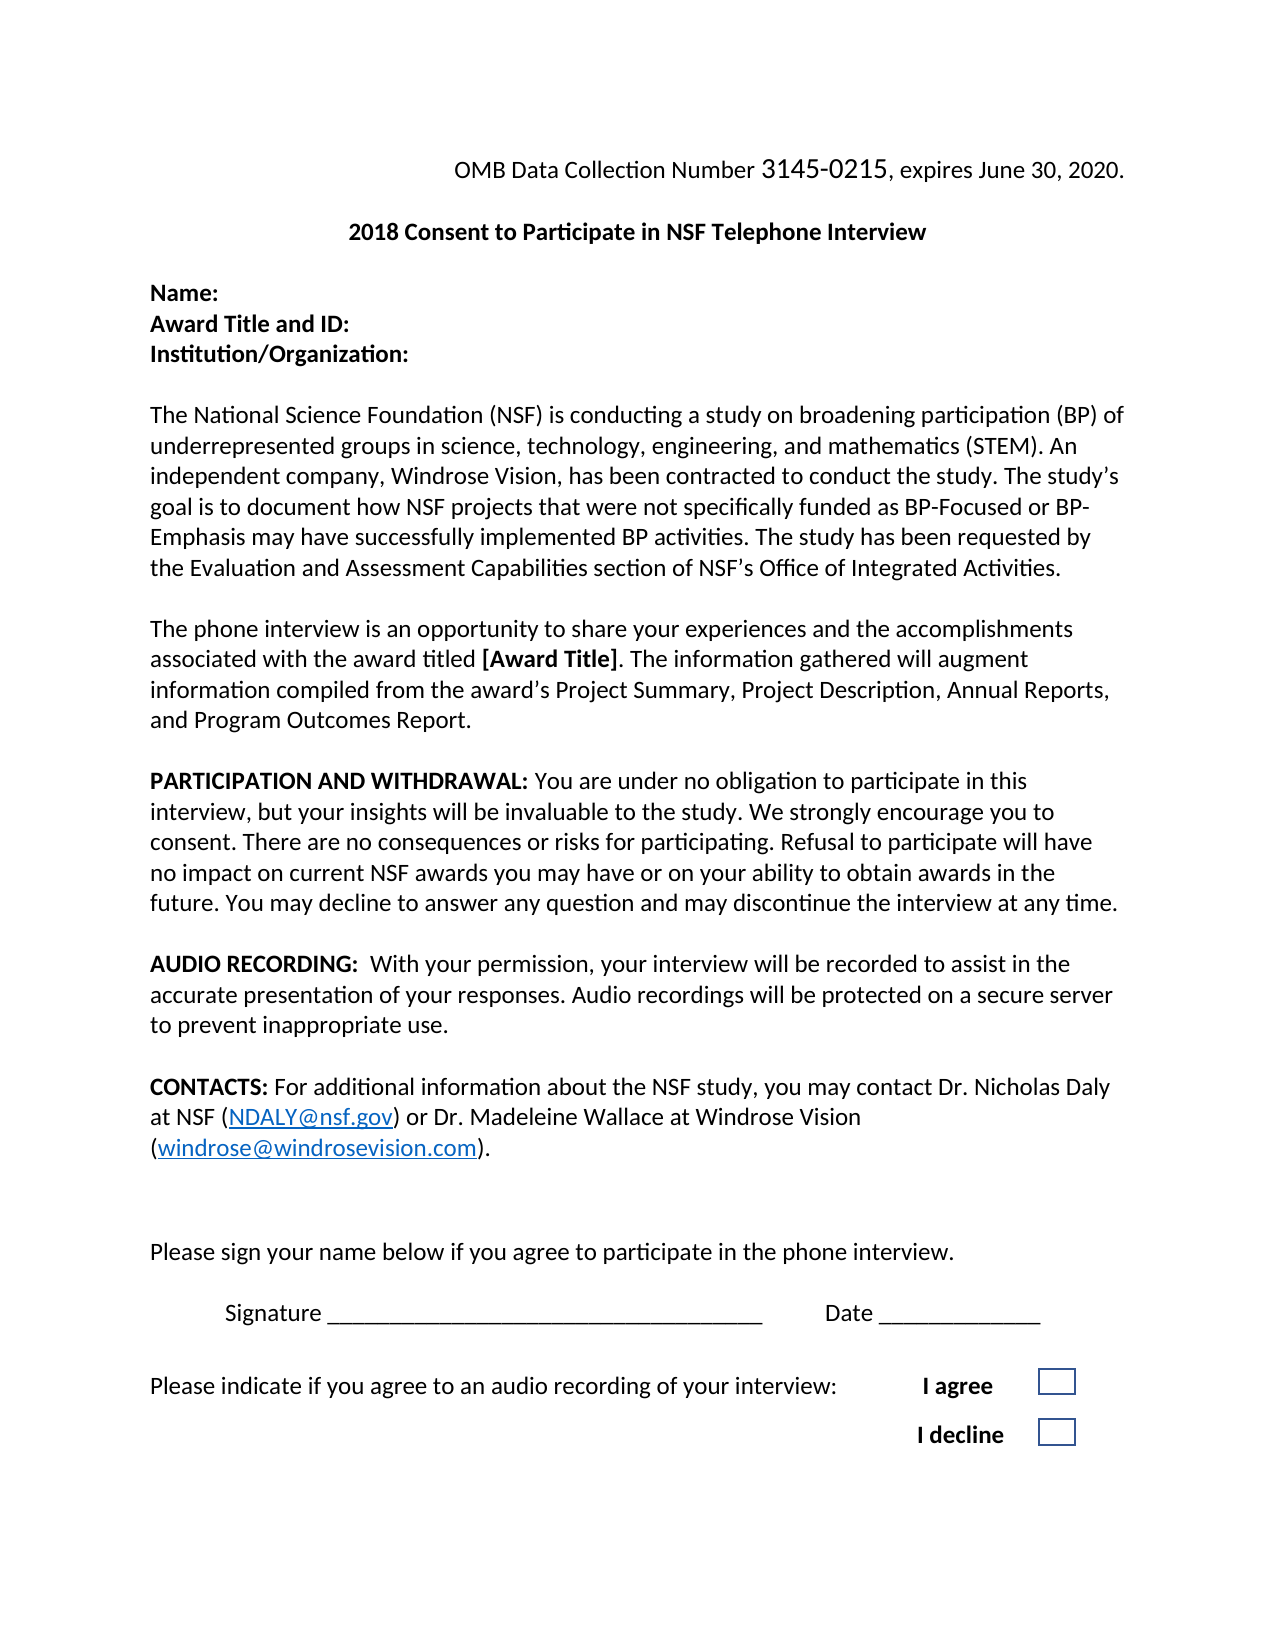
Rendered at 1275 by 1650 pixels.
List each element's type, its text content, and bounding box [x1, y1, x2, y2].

text Please indicate if you agree to an audio recording of your interview: I agree [150, 1370, 1125, 1401]
text The National Science Foundation (NSF) is conducting a study on broadening participation (BP) of underrepresented groups in science, technology, engineering, and mathematics (STEM). An independent company, Windrose Vision, has been contracted to conduct the study. The study’s goal is to document how NSF projects that were not specifically funded as BP-Focused or BP-Emphasis may have successfully implemented BP activities. The study has been requested by the Evaluation and Assessment Capabilities section of NSF’s Office of Integrated Activities. [150, 399, 1125, 582]
text Signature ___________________________________ Date _____________ [150, 1297, 1125, 1327]
text AUDIO RECORDING: With your permission, your interview will be recorded to assist in the accurate presentation of your responses. Audio recordings will be protected on a secure server to prevent inappropriate use. [150, 949, 1125, 1040]
text OMB Data Collection Number 3145-0215, expires June 30, 2020. [150, 150, 1125, 186]
text I decline [150, 1420, 1125, 1450]
text Institution/Organization: [150, 338, 1125, 369]
text 2018 Consent to Participate in NSF Telephone Interview [150, 216, 1125, 247]
text Please sign your name below if you agree to participate in the phone interview. [150, 1236, 1125, 1266]
text PARTICIPATION AND WITHDRAWAL: You are under no obligation to participate in this interview, but your insights will be invaluable to the study. We strongly encourage you to consent. There are no consequences or risks for participating. Refusal to participate will have no impact on current NSF awards you may have or on your ability to obtain awards in the future. You may decline to answer any question and may discontinue the interview at any time. [150, 766, 1125, 918]
text The phone interview is an opportunity to share your experiences and the accomplishments associated with the award titled [Award Title]. The information gathered will augment information compiled from the award’s Project Summary, Project Description, Annual Reports, and Program Outcomes Report. [150, 613, 1125, 735]
text Name: [150, 277, 1125, 308]
text Award Title and ID: [150, 308, 1125, 338]
text CONTACTS: For additional information about the NSF study, you may contact Dr. Nicholas Daly at NSF (NDALY@nsf.gov) or Dr. Madeleine Wallace at Windrose Vision (windrose@windrosevision.com). [150, 1071, 1125, 1162]
